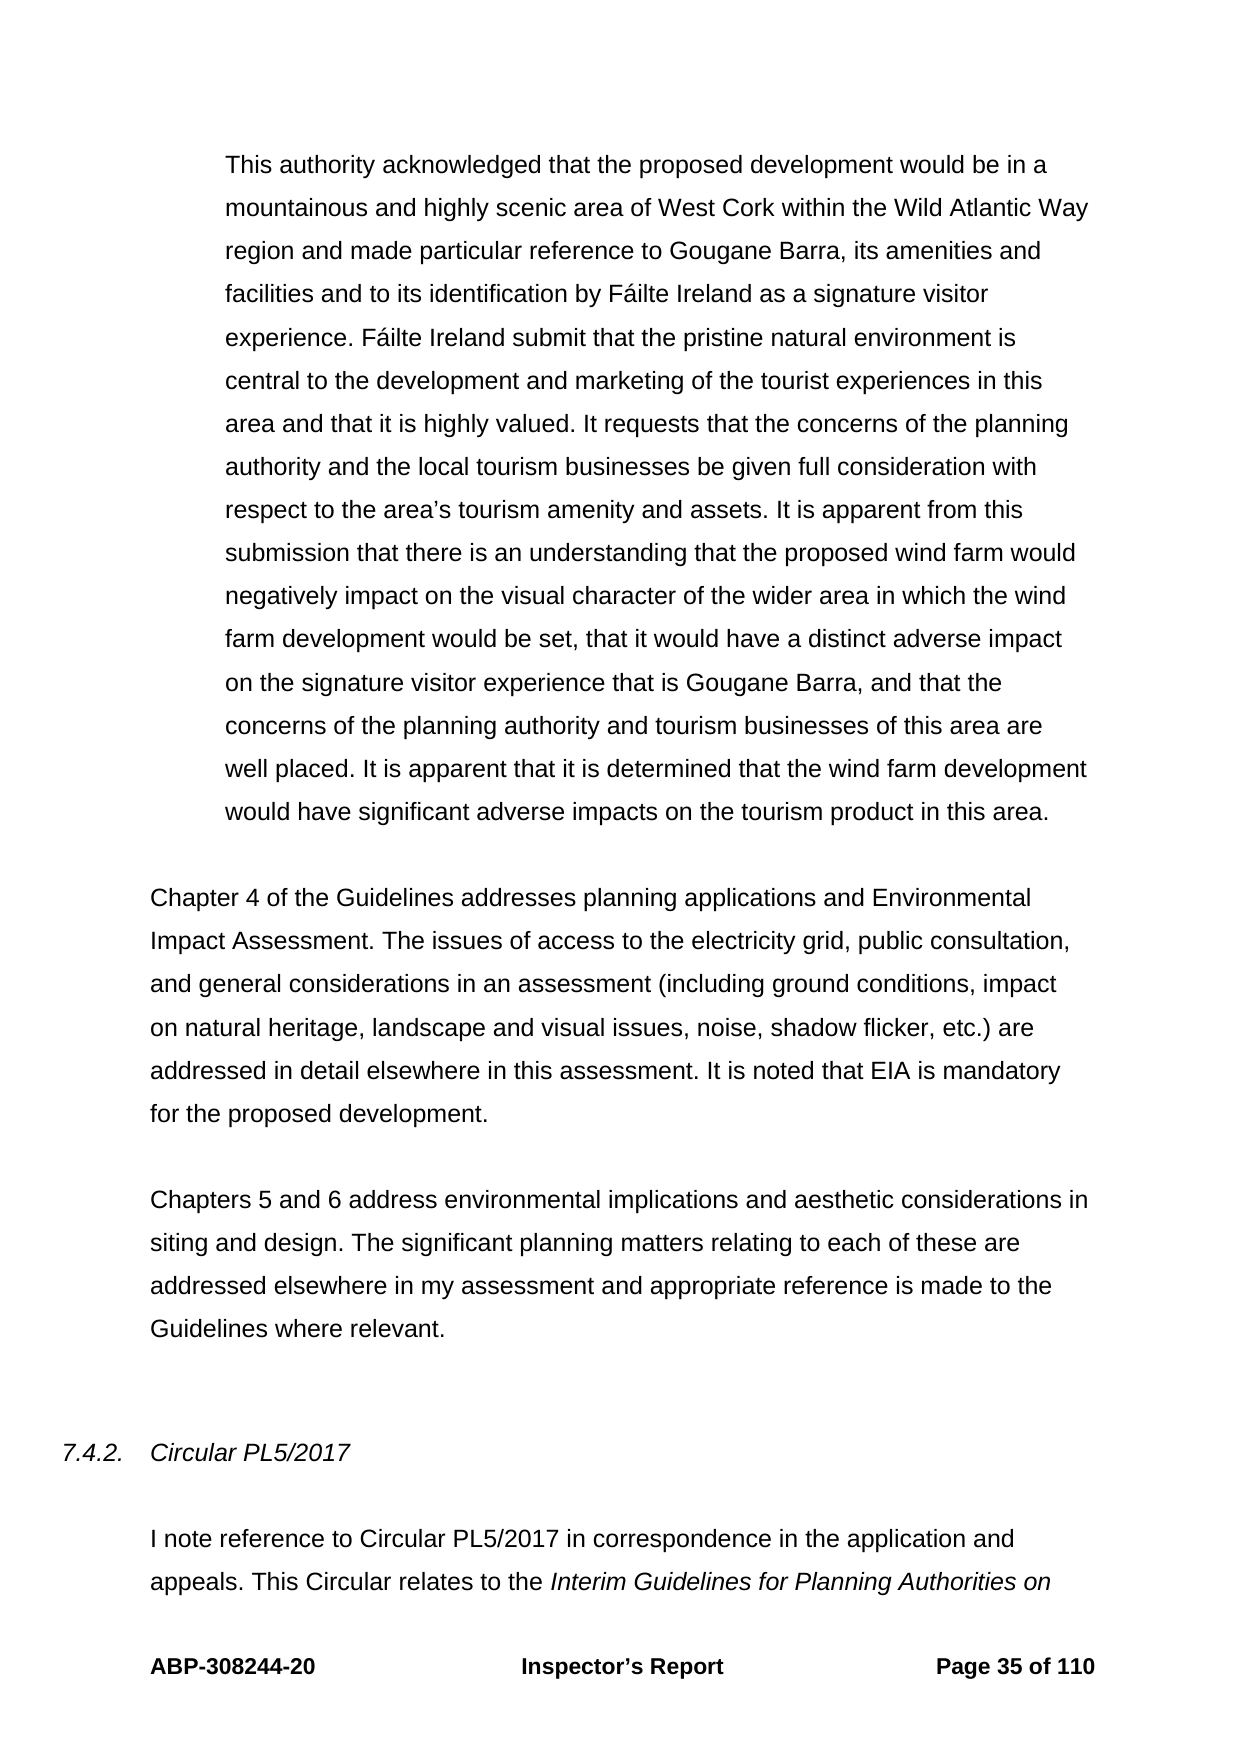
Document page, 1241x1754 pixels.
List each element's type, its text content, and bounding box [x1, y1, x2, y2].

text Chapters 5 and 6 address environmental implications and aesthetic considerations in siting and design. The significant planning matters relating to each of these are addressed elsewhere in my assessment and appropriate reference is made to the Guidelines where relevant. [150, 1185, 1090, 1343]
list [187, 150, 1090, 826]
text Chapter 4 of the Guidelines addresses planning applications and Environmental Impact Assessment. The issues of access to the electricity grid, public consultation, and general considerations in an assessment (including ground conditions, impact on natural heritage, landscape and visual issues, noise, shadow flicker, etc.) are addressed in detail elsewhere in this assessment. It is noted that EIA is mandatory for the proposed development. [150, 883, 1090, 1127]
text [150, 1524, 1090, 1596]
subtitle Circular PL5/2017 [61, 1438, 1090, 1467]
